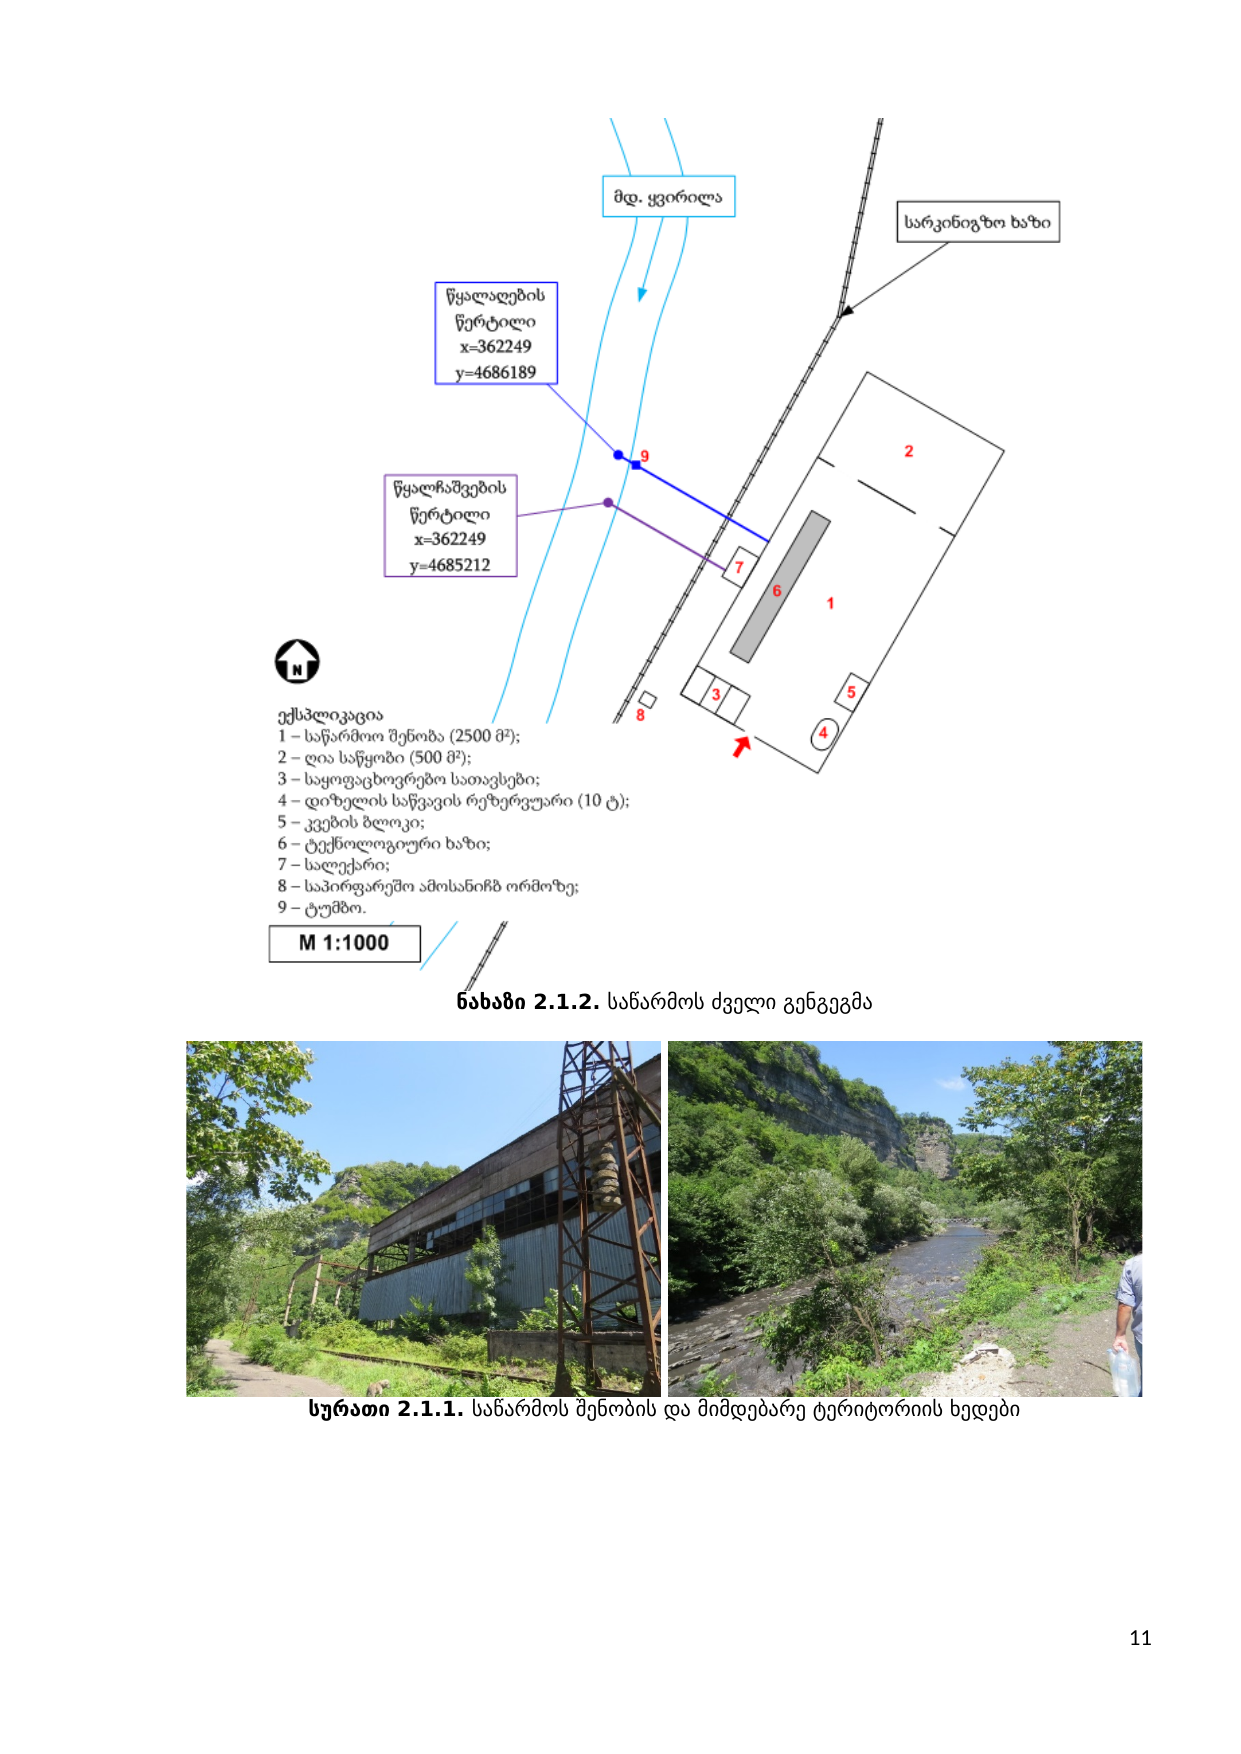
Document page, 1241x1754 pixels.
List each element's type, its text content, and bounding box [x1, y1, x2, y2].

text ნახაზი 2.1.2. საწარმოს ძველი გენგეგმა [177, 990, 1152, 1014]
picture [186, 1041, 661, 1397]
picture [268, 118, 1061, 991]
text სურათი 2.1.1. საწარმოს შენობის და მიმდებარე ტერიტორიის ხედები [177, 1397, 1152, 1421]
picture [668, 1041, 1143, 1397]
